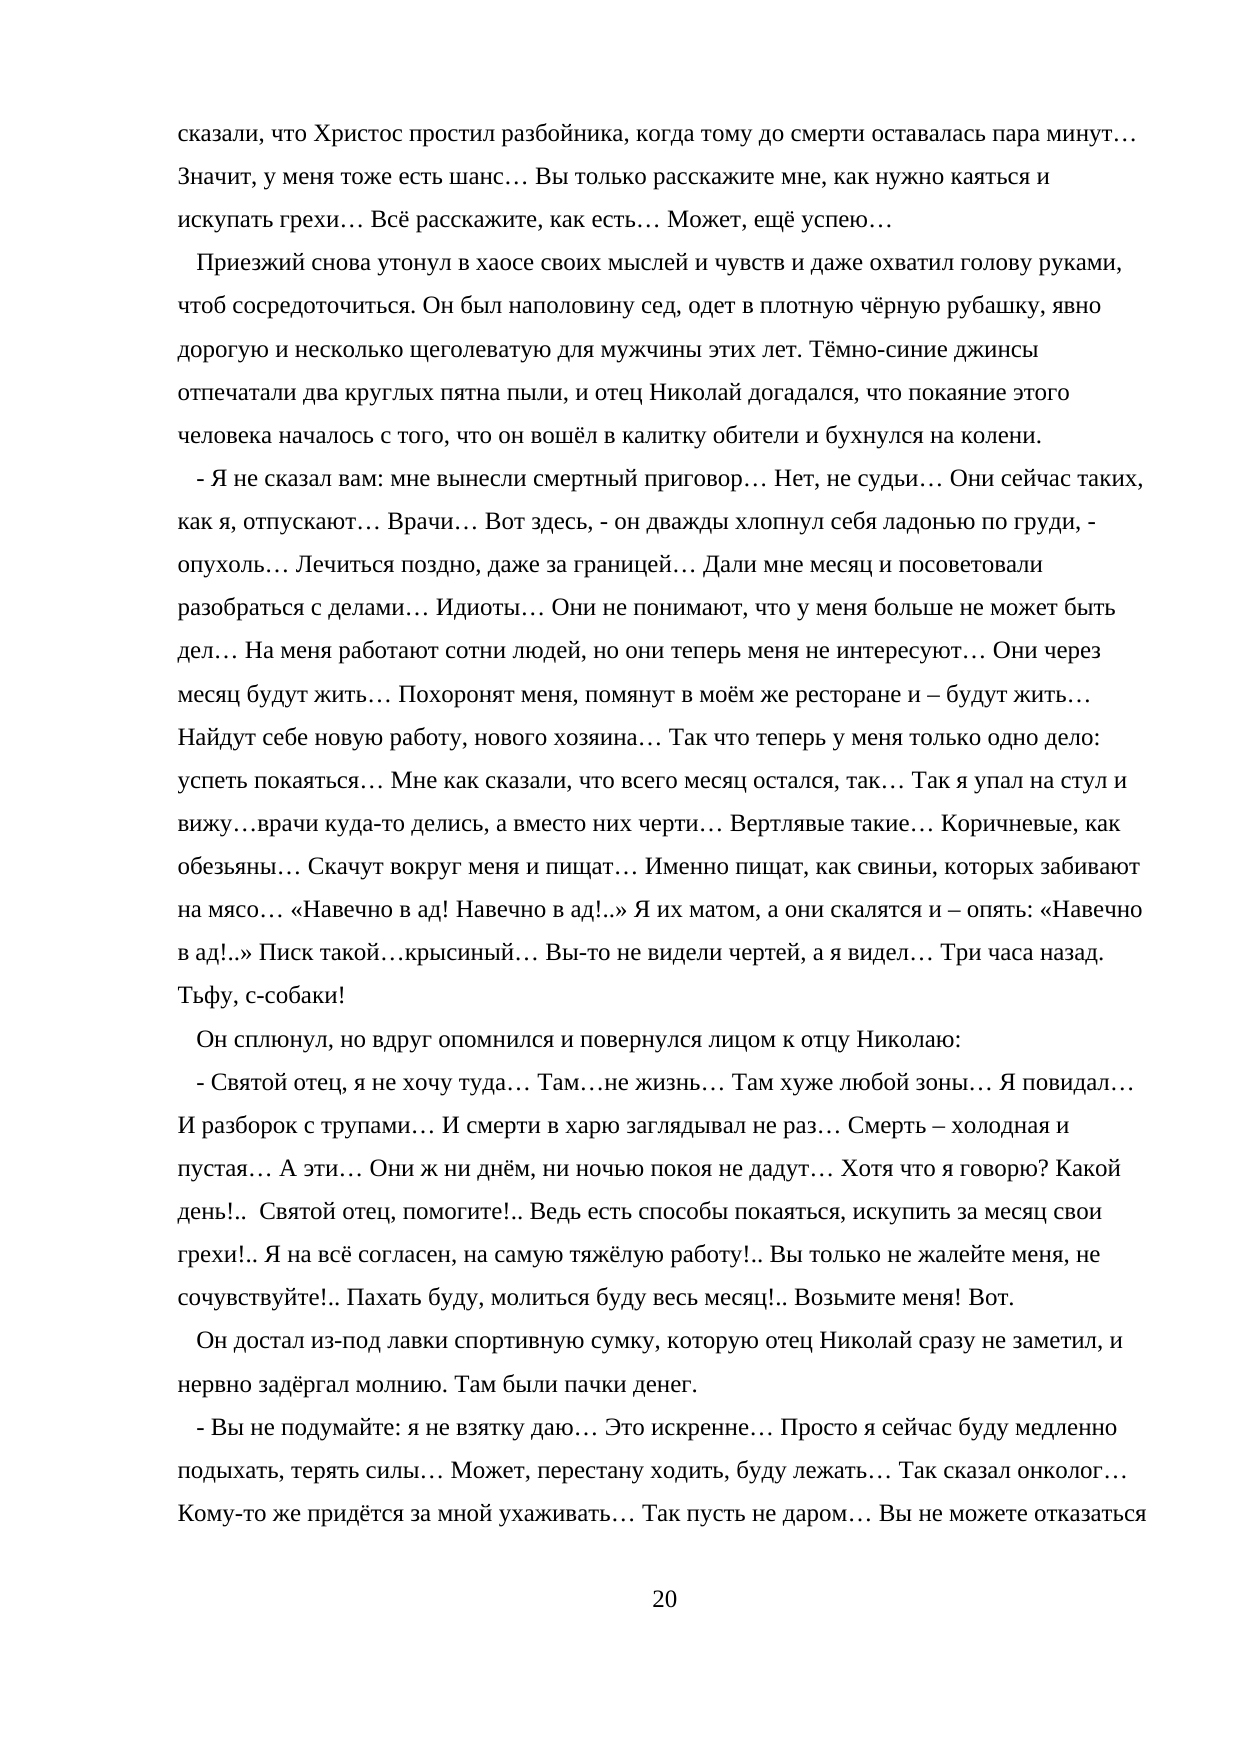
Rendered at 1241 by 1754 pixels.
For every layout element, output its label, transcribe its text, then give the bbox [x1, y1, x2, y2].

text Он сплюнул, но вдруг опомнился и повернулся лицом к отцу Николаю: [177, 1024, 1152, 1052]
text 20 [177, 1584, 1152, 1613]
text - Вы не подумайте: я не взятку даю… Это искренне… Просто я сейчас буду медленно подыхать, терять силы… Может, перестану ходить, буду лежать… Так сказал онколог… Кому-то же придётся за мной ухаживать… Так пусть не даром… Вы не можете отказаться [177, 1412, 1152, 1527]
text - Святой отец, я не хочу туда… Там…не жизнь… Там хуже любой зоны… Я повидал… И разборок с трупами… И смерти в харю заглядывал не раз… Смерть – холодная и пустая… А эти… Они ж ни днём, ни ночью покоя не дадут… Хотя что я говорю? Какой день!.. Святой отец, помогите!.. Ведь есть способы покаяться, искупить за месяц свои грехи!.. Я на всё согласен, на самую тяжёлую работу!.. Вы только не жалейте меня, не сочувствуйте!.. Пахать буду, молиться буду весь месяц!.. Возьмите меня! Вот. [177, 1067, 1152, 1311]
text Он достал из-под лавки спортивную сумку, которую отец Николай сразу не заметил, и нервно задёргал молнию. Там были пачки денег. [177, 1326, 1152, 1397]
text Значит, у меня тоже есть шанс… Вы только расскажите мне, как нужно каяться и искупать грехи… Всё расскажите, как есть… Может, ещё успею… [177, 161, 1152, 233]
text сказали, что Христос простил разбойника, когда тому до смерти оставалась пара минут… [177, 118, 1152, 147]
text Приезжий снова утонул в хаосе своих мыслей и чувств и даже охватил голову руками, чтоб сосредоточиться. Он был наполовину сед, одет в плотную чёрную рубашку, явно дорогую и несколько щеголеватую для мужчины этих лет. Тёмно-синие джинсы отпечатали два круглых пятна пыли, и отец Николай догадался, что покаяние этого человека началось с того, что он вошёл в калитку обители и бухнулся на колени. [177, 247, 1152, 449]
text - Я не сказал вам: мне вынесли смертный приговор… Нет, не судьи… Они сейчас таких, как я, отпускают… Врачи… Вот здесь, - он дважды хлопнул себя ладонью по груди, - опухоль… Лечиться поздно, даже за границей… Дали мне месяц и посоветовали разобраться с делами… Идиоты… Они не понимают, что у меня больше не может быть дел… На меня работают сотни людей, но они теперь меня не интересуют… Они через месяц будут жить… Похоронят меня, помянут в моём же ресторане и – будут жить… Найдут себе новую работу, нового хозяина… Так что теперь у меня только одно дело: успеть покаяться… Мне как сказали, что всего месяц остался, так… Так я упал на стул и вижу…врачи куда-то делись, а вместо них черти… Вертлявые такие… Коричневые, как обезьяны… Скачут вокруг меня и пищат… Именно пищат, как свиньи, которых забивают на мясо… «Навечно в ад! Навечно в ад!..» Я их матом, а они скалятся и – опять: «Навечно в ад!..» Писк такой…крысиный… Вы-то не видели чертей, а я видел… Три часа назад. Тьфу, с-собаки! [177, 463, 1152, 1009]
